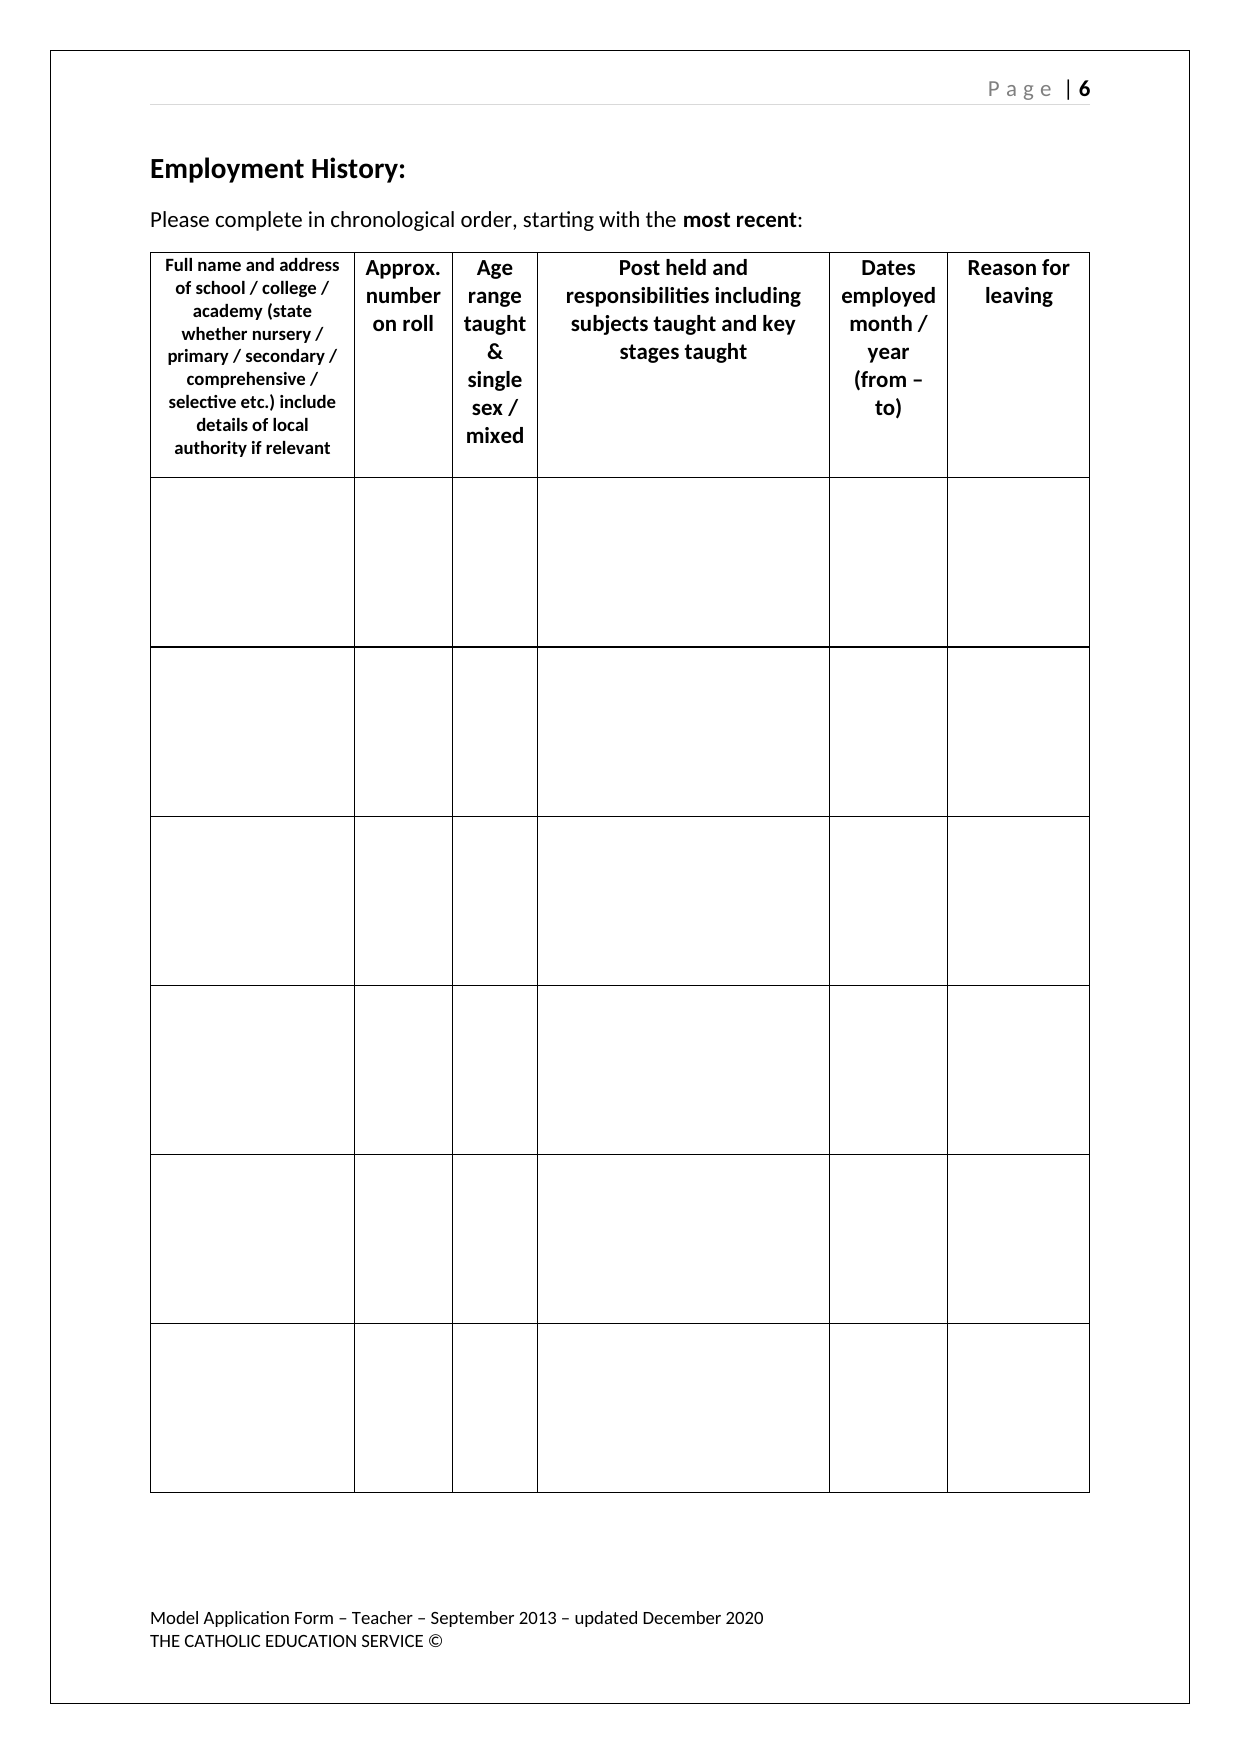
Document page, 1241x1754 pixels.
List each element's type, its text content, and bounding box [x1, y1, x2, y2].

table_cell [830, 986, 947, 1154]
table_header Full name and address of school / college / academy (state whether nursery / primary / secondary / comprehensive / selective etc.) include details of local authority if relevant [151, 253, 354, 477]
table_cell [151, 648, 354, 816]
table_cell [948, 986, 1089, 1154]
table_cell [355, 1324, 452, 1492]
table_cell [538, 648, 829, 816]
table_cell [538, 986, 829, 1154]
table_header Dates employed month / year (from – to) [830, 253, 947, 477]
table_cell [830, 478, 947, 646]
table_cell [355, 1155, 452, 1323]
table_cell [453, 478, 537, 646]
table_header Post held and responsibilities including subjects taught and key stages taught [538, 253, 829, 477]
table_header Approx. number on roll [355, 253, 452, 477]
table_cell [151, 478, 354, 646]
text Employment History: [150, 150, 1090, 186]
table_cell [453, 817, 537, 985]
table_cell [830, 1155, 947, 1323]
table_cell [948, 1324, 1089, 1492]
table_cell [151, 1155, 354, 1323]
table_cell [830, 1324, 947, 1492]
table_cell [355, 648, 452, 816]
table_cell [355, 817, 452, 985]
table_cell [151, 1324, 354, 1492]
table_cell [355, 986, 452, 1154]
table_cell [948, 478, 1089, 646]
table_cell [453, 1155, 537, 1323]
table_cell [948, 817, 1089, 985]
text Please complete in chronological order, starting with the most recent: [150, 205, 1090, 233]
table_cell [538, 1324, 829, 1492]
table_header Reason for leaving [948, 253, 1089, 477]
table_cell [453, 986, 537, 1154]
table_cell [948, 648, 1089, 816]
table_cell [948, 1155, 1089, 1323]
table_cell [830, 648, 947, 816]
table_cell [538, 1155, 829, 1323]
table_cell [538, 817, 829, 985]
table_cell [830, 817, 947, 985]
table_cell [355, 478, 452, 646]
table_cell [151, 817, 354, 985]
table_cell [538, 478, 829, 646]
table_cell [453, 648, 537, 816]
table_cell [151, 986, 354, 1154]
table_header Age range taught & single sex / mixed [453, 253, 537, 477]
table_cell [453, 1324, 537, 1492]
